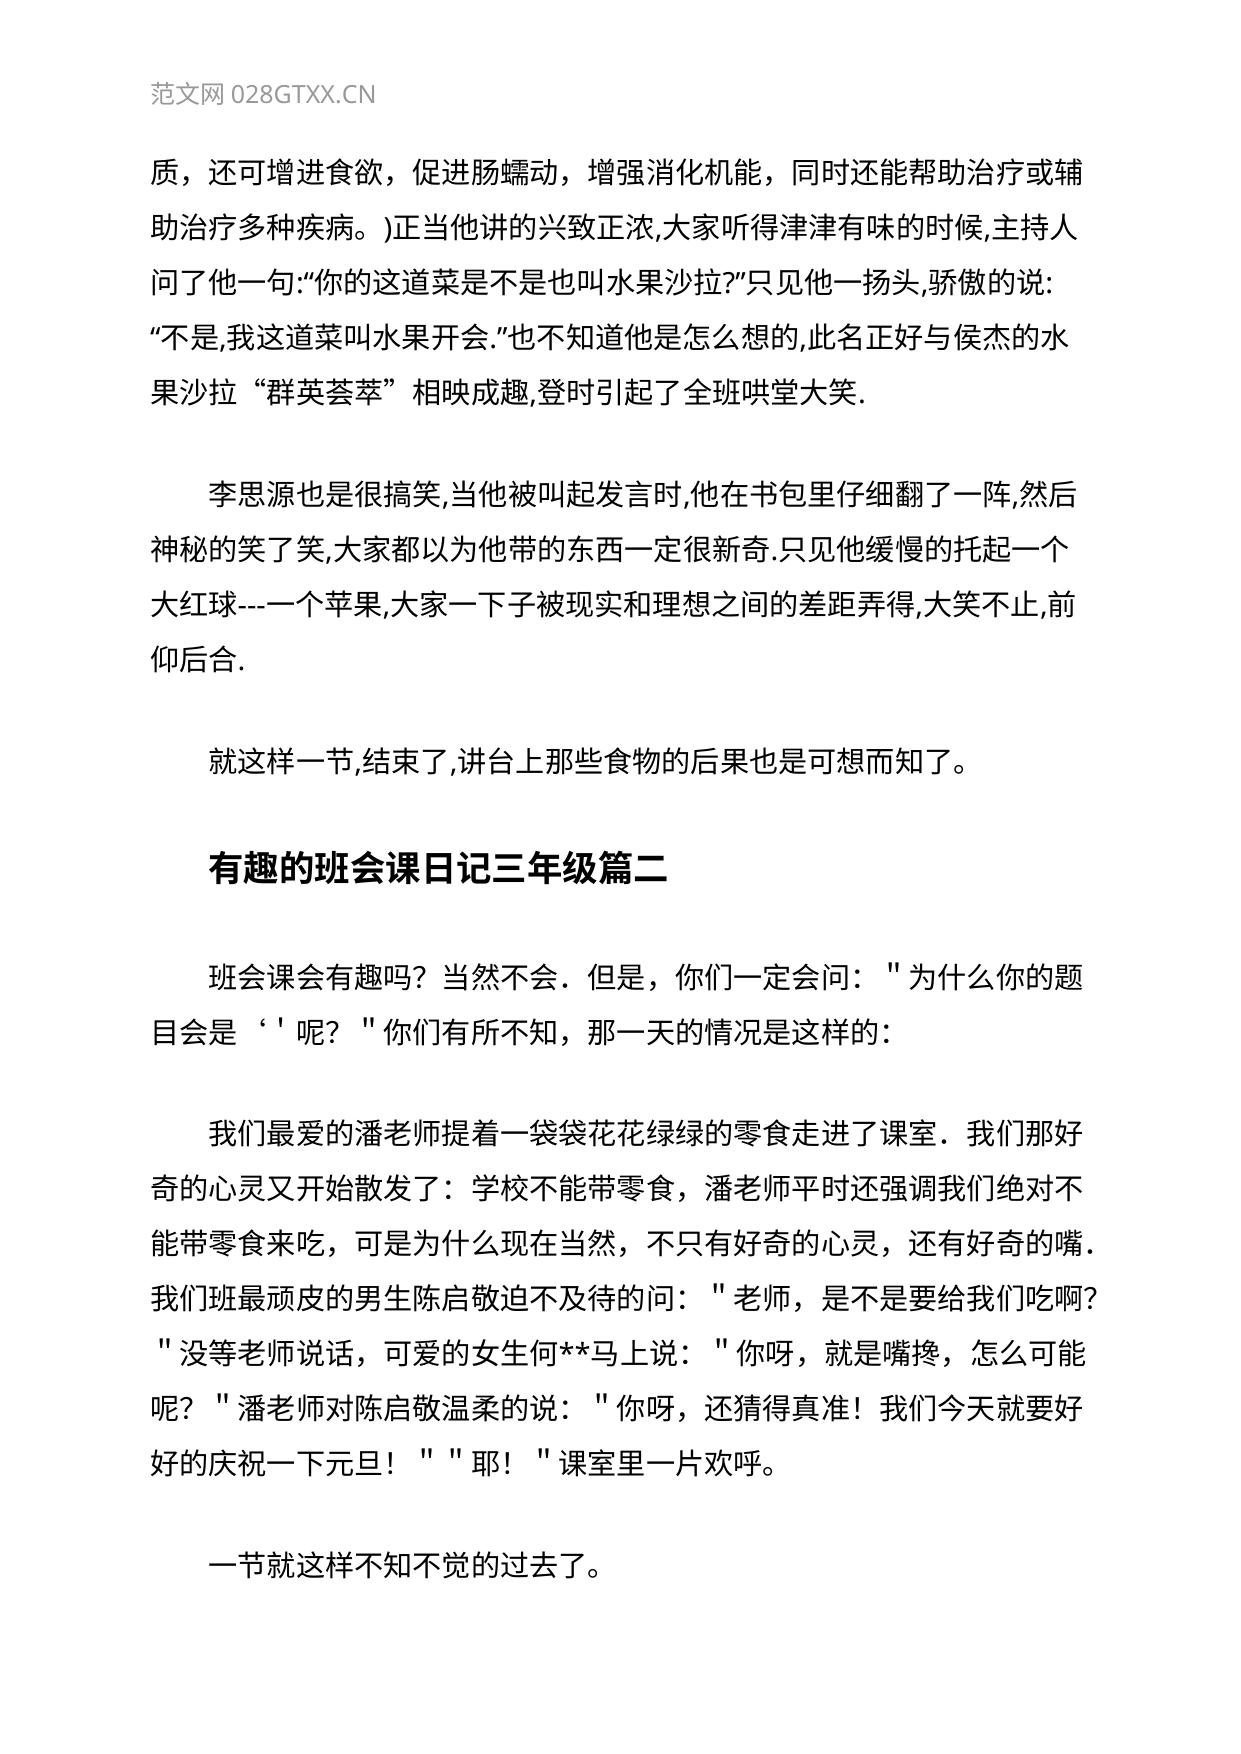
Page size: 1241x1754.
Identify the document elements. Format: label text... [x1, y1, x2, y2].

text 就这样一节,结束了,讲台上那些食物的后果也是可想而知了。 [150, 739, 1090, 781]
text 班会课会有趣吗？当然不会．但是，你们一定会问：＂为什么你的题目会是‘＇呢？＂你们有所不知，那一天的情况是这样的： [150, 954, 1090, 1051]
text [150, 150, 1090, 412]
text 李思源也是很搞笑,当他被叫起发言时,他在书包里仔细翻了一阵,然后神秘的笑了笑,大家都以为他带的东西一定很新奇.只见他缓慢的托起一个大红球---一个苹果,大家一下子被现实和理想之间的差距弄得,大笑不止,前仰后合. [150, 472, 1090, 679]
text 我们最爱的潘老师提着一袋袋花花绿绿的零食走进了课室．我们那好奇的心灵又开始散发了：学校不能带零食，潘老师平时还强调我们绝对不能带零食来吃，可是为什么现在当然，不只有好奇的心灵，还有好奇的嘴．我们班最顽皮的男生陈启敬迫不及待的问：＂老师，是不是要给我们吃啊？＂没等老师说话，可爱的女生何**马上说：＂你呀，就是嘴搀，怎么可能呢？＂潘老师对陈启敬温柔的说：＂你呀，还猜得真准！我们今天就要好好的庆祝一下元旦！＂＂耶！＂课室里一片欢呼。 [150, 1111, 1090, 1483]
text 有趣的班会课日记三年级篇二 [150, 841, 1090, 892]
text 一节就这样不知不觉的过去了。 [150, 1542, 1090, 1584]
